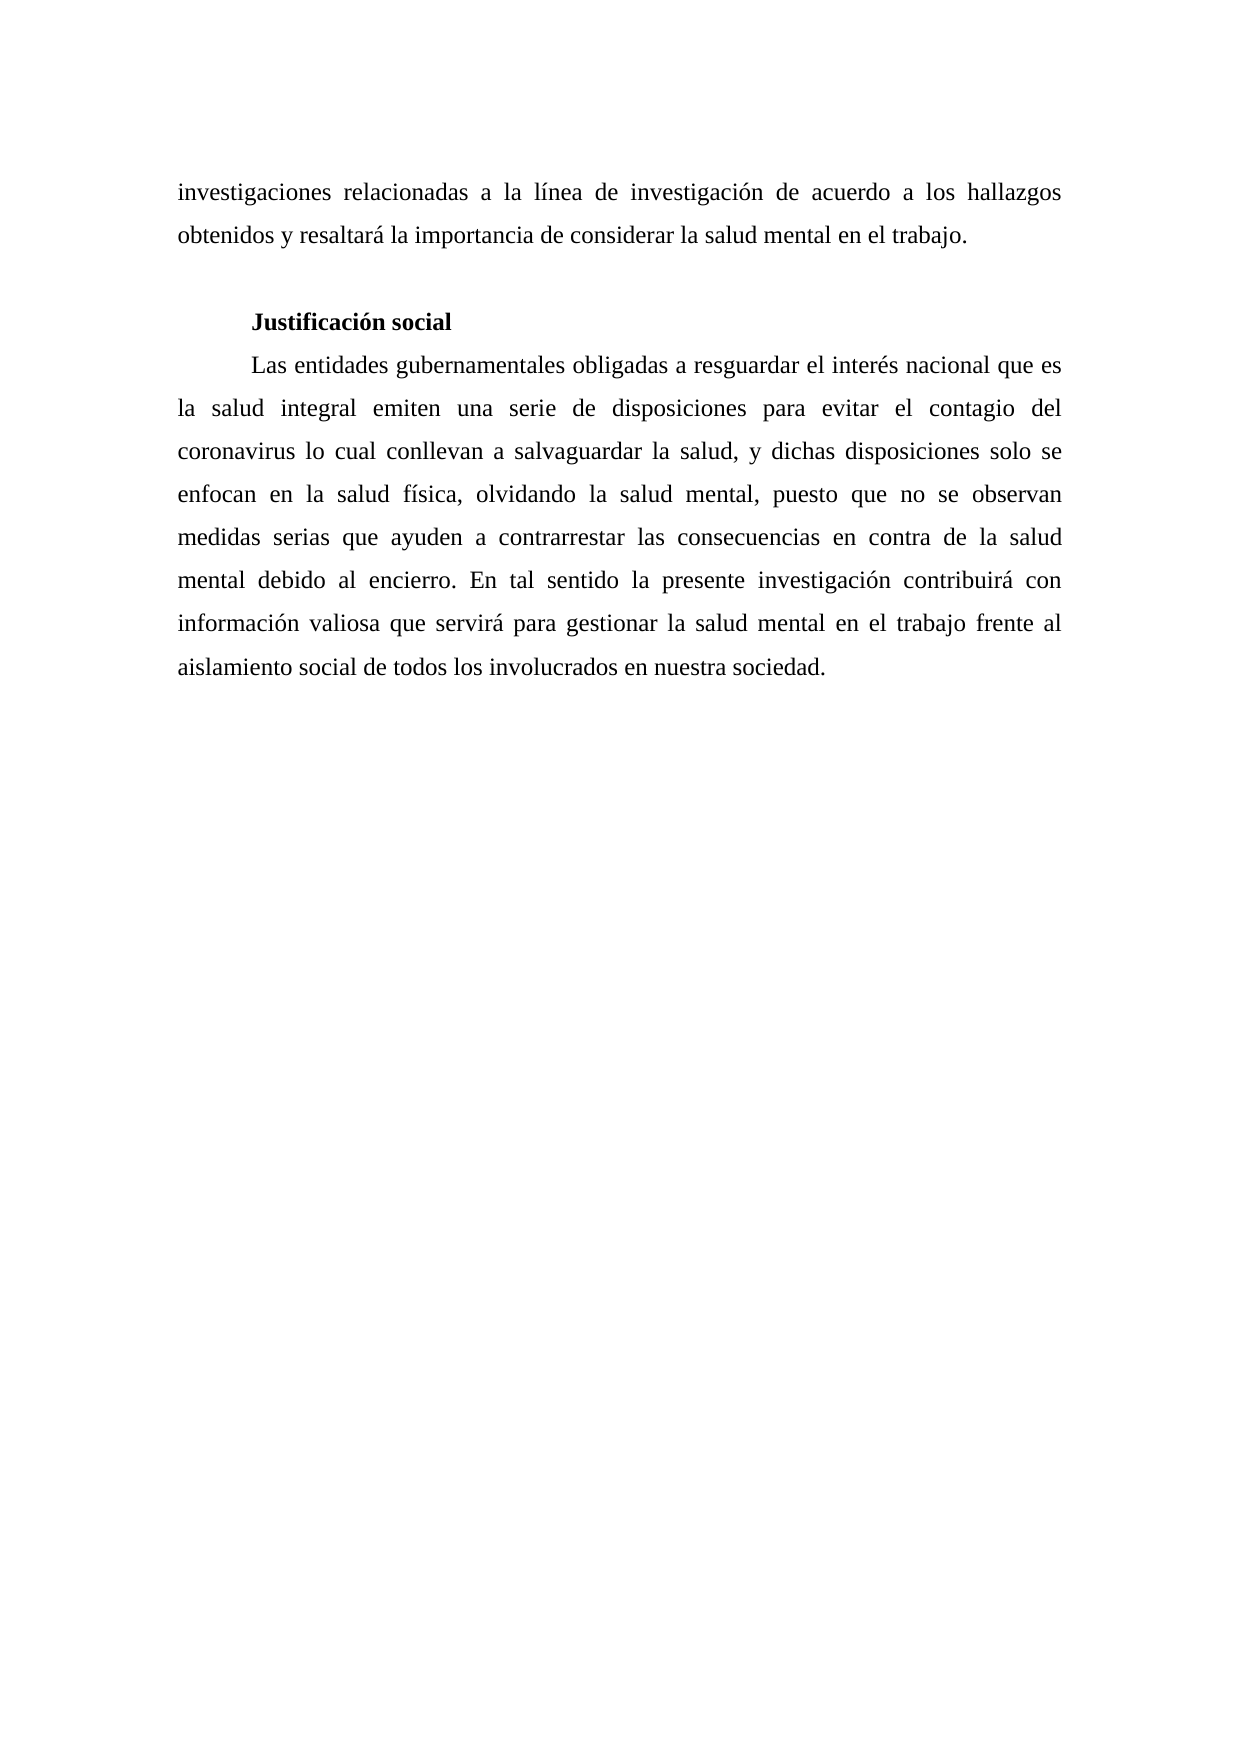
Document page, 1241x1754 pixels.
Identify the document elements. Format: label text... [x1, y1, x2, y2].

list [177, 177, 1063, 249]
list Justificación social [251, 307, 1063, 335]
list Las entidades gubernamentales obligadas a resguardar el interés nacional que es la salud integral emiten una serie de disposiciones para evitar el contagio del coronavirus lo cual conllevan a salvaguardar la salud, y dichas disposiciones solo se enfocan en la salud física, olvidando la salud mental, puesto que no se observan medidas serias que ayuden a contrarrestar las consecuencias en contra de la salud mental debido al encierro. En tal sentido la presente investigación contribuirá con información valiosa que servirá para gestionar la salud mental en el trabajo frente al aislamiento social de todos los involucrados en nuestra sociedad. [177, 350, 1063, 680]
